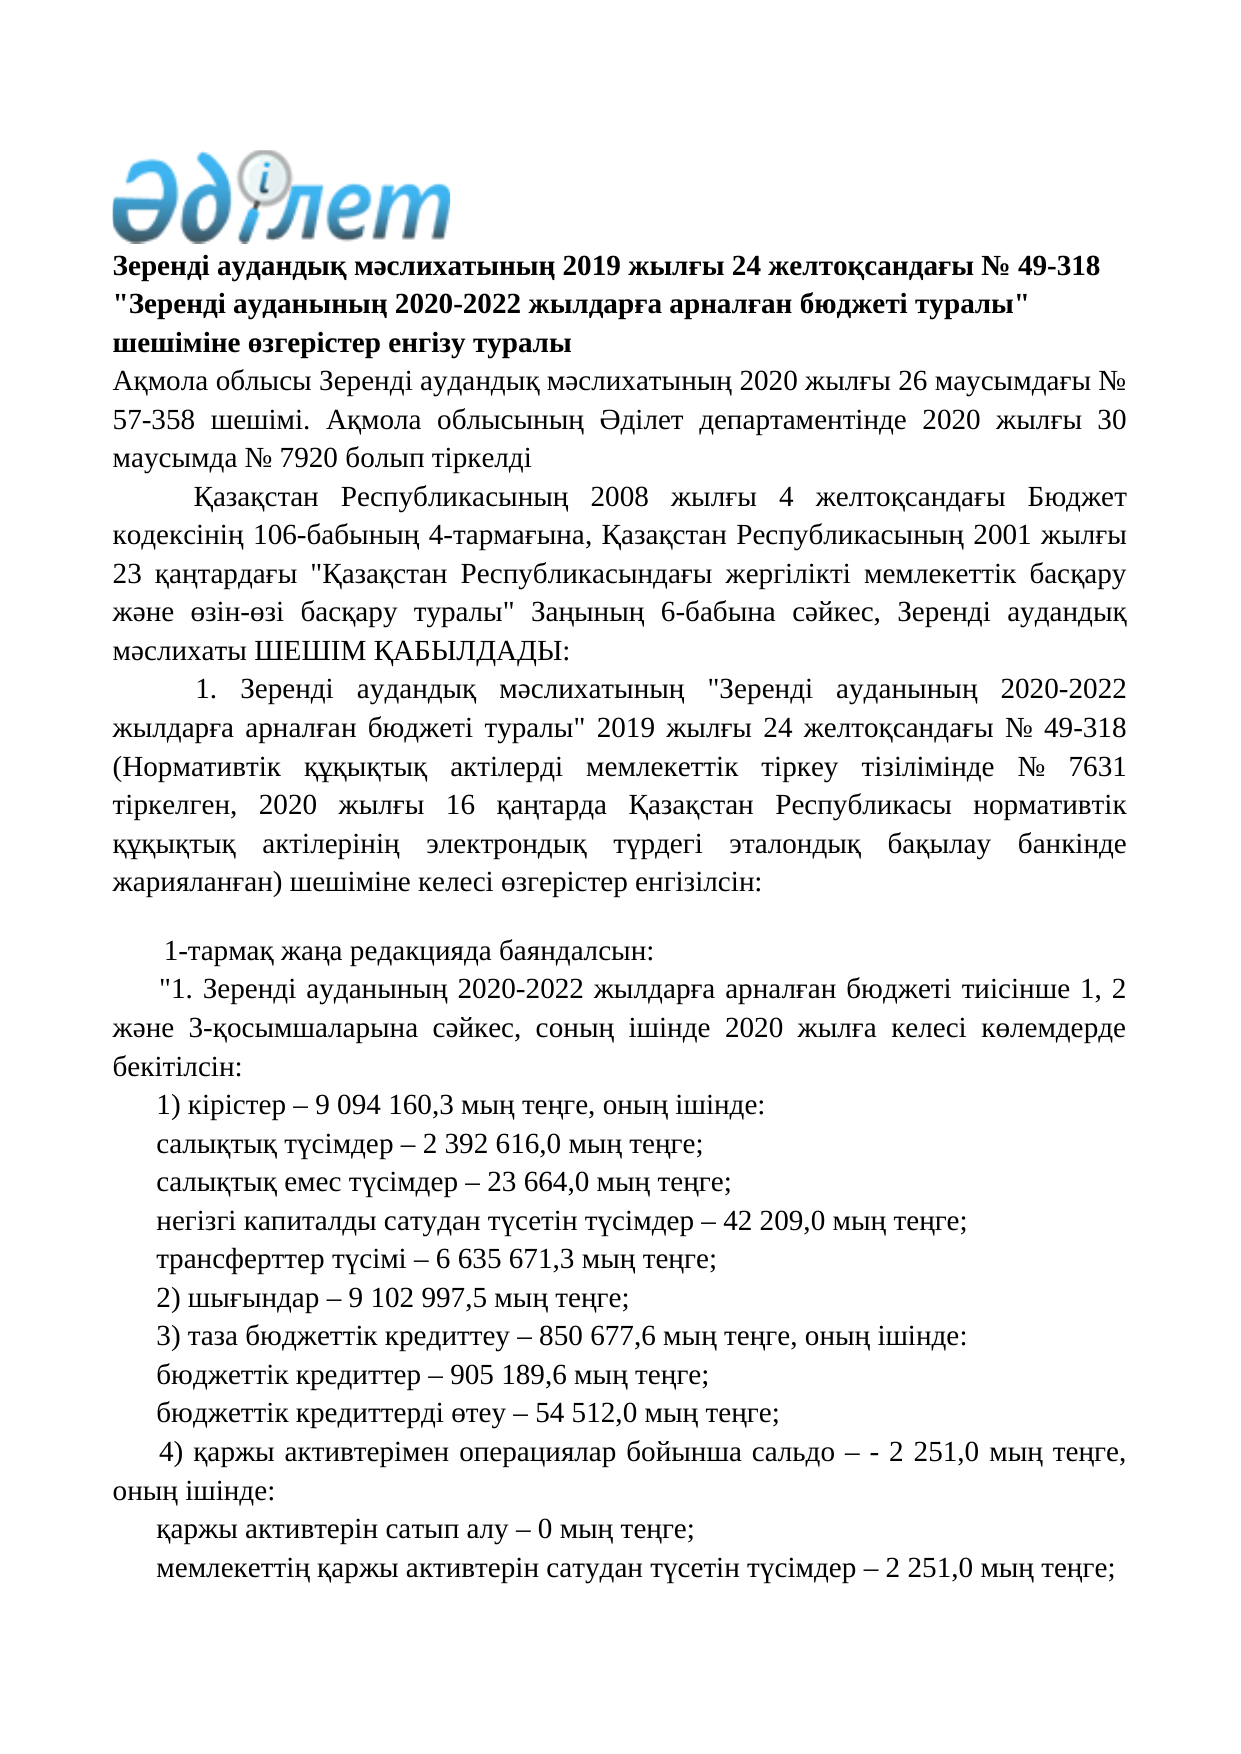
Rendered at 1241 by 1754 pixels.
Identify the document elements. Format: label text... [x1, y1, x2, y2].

text салықтық емес түсімдер – 23 664,0 мың теңге; [112, 1164, 1128, 1198]
text салықтық түсімдер – 2 392 616,0 мың теңге; [112, 1126, 1128, 1159]
text негізгі капиталды сатудан түсетін түсімдер – 42 209,0 мың теңге; [112, 1203, 1128, 1236]
text 3) таза бюджеттік кредиттеу – 850 677,6 мың теңге, оның ішінде: [112, 1318, 1128, 1352]
text 2) шығындар – 9 102 997,5 мың теңге; [112, 1280, 1128, 1313]
text 1-тармақ жаңа редакцияда баяндалсын: [112, 933, 1128, 967]
text қаржы активтерiн сатып алу – 0 мың теңге; [112, 1511, 1128, 1545]
text бюджеттік кредиттер – 905 189,6 мың теңге; [112, 1357, 1128, 1391]
text Қазақстан Республикасының 2008 жылғы 4 желтоқсандағы Бюджет кодексінің 106-бабының 4-тармағына, Қазақстан Республикасының 2001 жылғы 23 қаңтардағы "Қазақстан Республикасындағы жергілікті мемлекеттік басқару және өзін-өзі басқару туралы" Заңының 6-бабына сәйкес, Зеренді аудандық мәслихаты ШЕШІМ ҚАБЫЛДАДЫ: [112, 479, 1128, 667]
text Ақмола облысы Зеренді аудандық мәслихатының 2020 жылғы 26 маусымдағы № 57-358 шешімі. Ақмола облысының Әділет департаментінде 2020 жылғы 30 маусымда № 7920 болып тіркелді [112, 363, 1128, 474]
text трансферттер түсімі – 6 635 671,3 мың теңге; [112, 1241, 1128, 1275]
text 1) кірістер – 9 094 160,3 мың теңге, оның ішінде: [112, 1087, 1128, 1121]
text Зеренді аудандық мәслихатының 2019 жылғы 24 желтоқсандағы № 49-318 "Зеренді ауданының 2020-2022 жылдарға арналған бюджеті туралы" шешіміне өзгерістер енгізу туралы [112, 248, 1128, 358]
picture [112, 150, 451, 244]
text мемлекеттің қаржы активтерін сатудан түсетін түсімдер – 2 251,0 мың теңге; [112, 1550, 1128, 1583]
text 1. Зеренді аудандық мәслихатының "Зеренді ауданының 2020-2022 жылдарға арналған бюджеті туралы" 2019 жылғы 24 желтоқсандағы № 49-318 (Нормативтік құқықтық актілерді мемлекеттік тіркеу тізілімінде № 7631 тіркелген, 2020 жылғы 16 қаңтарда Қазақстан Республикасы нормативтік құқықтық актілерінің электрондық түрдегі эталондық бақылау банкінде жарияланған) шешіміне келесі өзгерістер енгізілсін: [112, 672, 1128, 898]
text бюджеттік кредиттерді өтеу – 54 512,0 мың теңге; [112, 1396, 1128, 1429]
text 4) қаржы активтерімен операциялар бойынша сальдо – - 2 251,0 мың теңге, оның ішінде: [112, 1434, 1128, 1506]
text "1. Зеренді ауданының 2020-2022 жылдарға арналған бюджеті тиісінше 1, 2 және 3-қосымшаларына сәйкес, соның ішінде 2020 жылға келесі көлемдерде бекітілсін: [112, 972, 1128, 1082]
